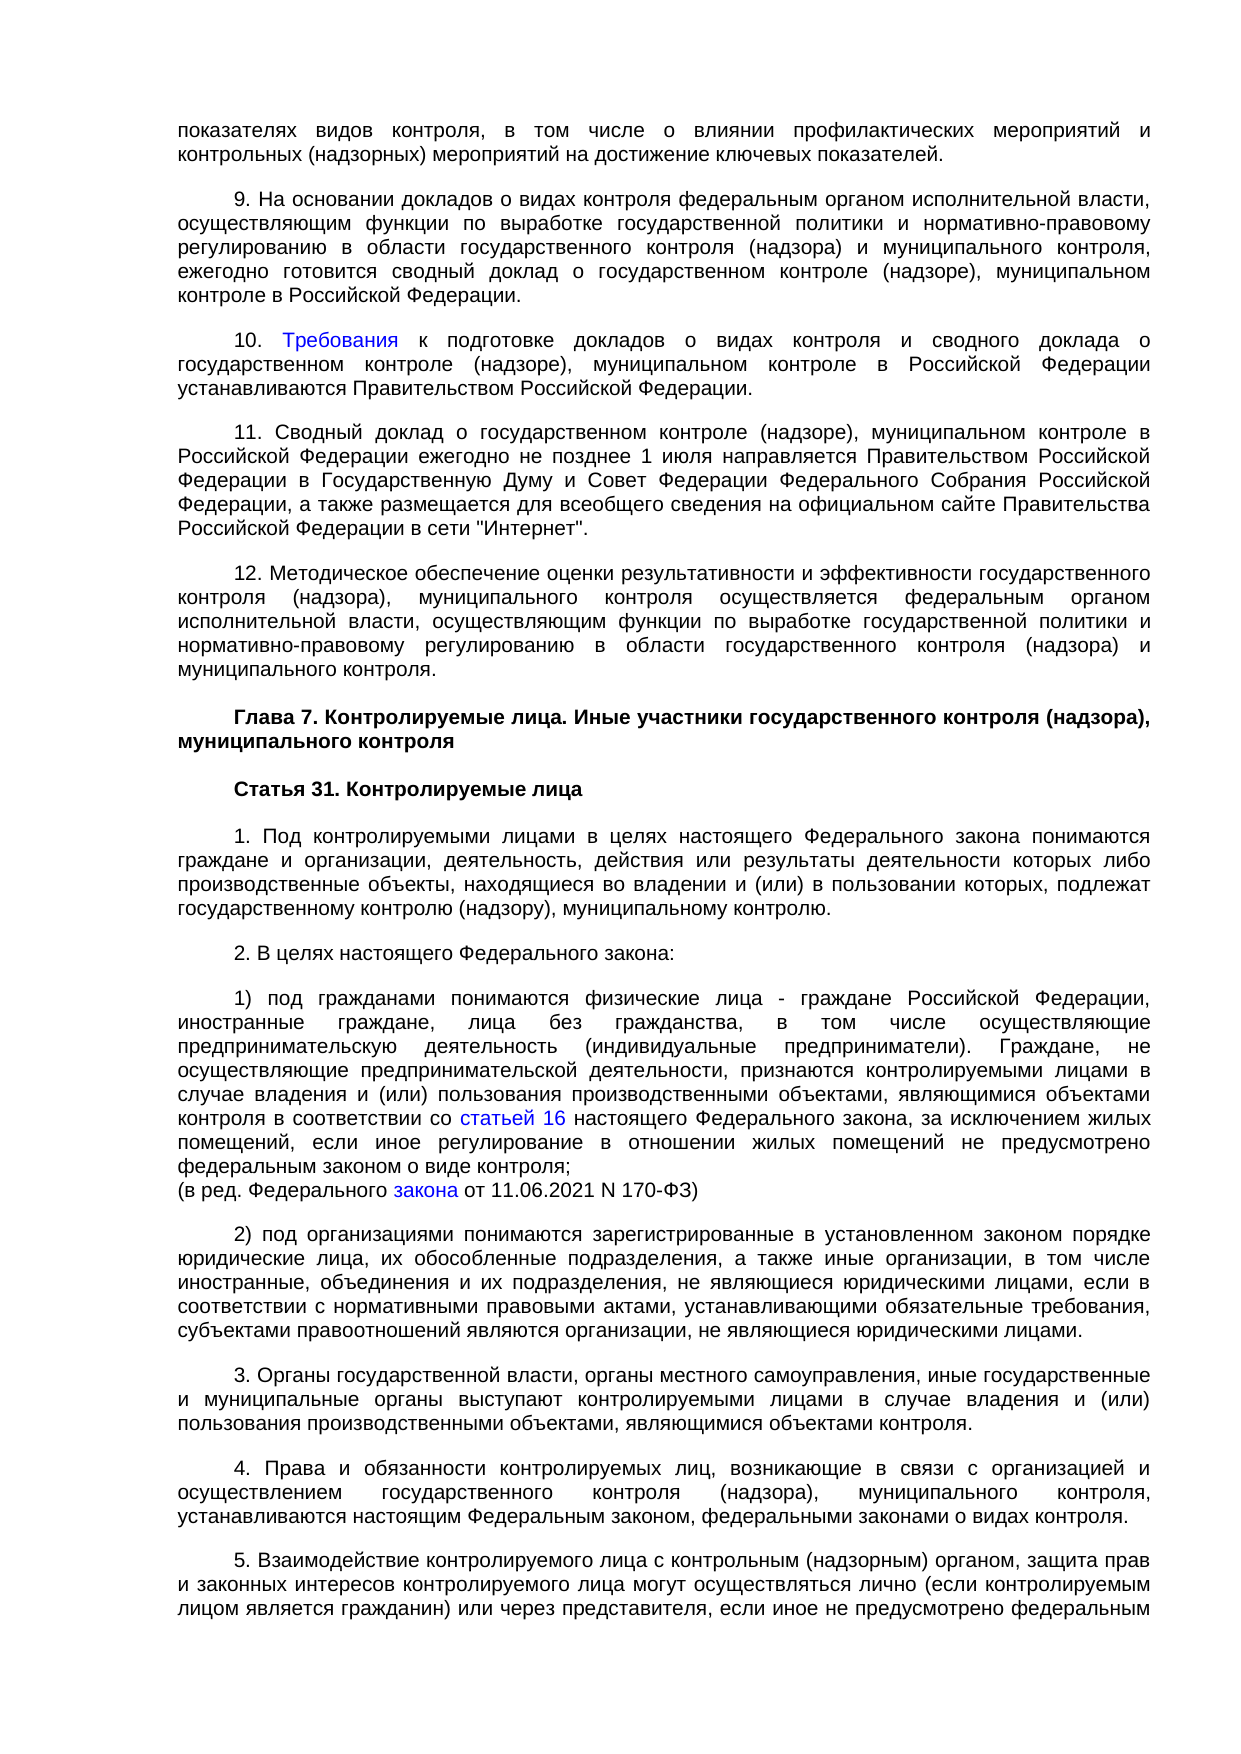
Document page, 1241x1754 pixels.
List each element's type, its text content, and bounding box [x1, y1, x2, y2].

title Глава 7. Контролируемые лица. Иные участники государственного контроля (надзора), муниципального контроля [177, 704, 1152, 752]
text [177, 118, 1152, 166]
text 10. Требования к подготовке докладов о видах контроля и сводного доклада о государственном контроле (надзоре), муниципальном контроле в Российской Федерации устанавливаются Правительством Российской Федерации. [177, 327, 1152, 399]
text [177, 1548, 1152, 1620]
text 3. Органы государственной власти, органы местного самоуправления, иные государственные и муниципальные органы выступают контролируемыми лицами в случае владения и (или) пользования производственными объектами, являющимися объектами контроля. [177, 1363, 1152, 1435]
text 11. Сводный доклад о государственном контроле (надзоре), муниципальном контроле в Российской Федерации ежегодно не позднее 1 июля направляется Правительством Российской Федерации в Государственную Думу и Совет Федерации Федерального Собрания Российской Федерации, а также размещается для всеобщего сведения на официальном сайте Правительства Российской Федерации в сети "Интернет". [177, 420, 1152, 540]
text 2. В целях настоящего Федерального закона: [177, 941, 1152, 965]
text 9. На основании докладов о видах контроля федеральным органом исполнительной власти, осуществляющим функции по выработке государственной политики и нормативно-правовому регулированию в области государственного контроля (надзора) и муниципального контроля, ежегодно готовится сводный доклад о государственном контроле (надзоре), муниципальном контроле в Российской Федерации. [177, 187, 1152, 307]
text 1) под гражданами понимаются физические лица - граждане Российской Федерации, иностранные граждане, лица без гражданства, в том числе осуществляющие предпринимательскую деятельность (индивидуальные предприниматели). Граждане, не осуществляющие предпринимательской деятельности, признаются контролируемыми лицами в случае владения и (или) пользования производственными объектами, являющимися объектами контроля в соответствии со статьей 16 настоящего Федерального закона, за исключением жилых помещений, если иное регулирование в отношении жилых помещений не предусмотрено федеральным законом о виде контроля; [177, 986, 1152, 1177]
title Статья 31. Контролируемые лица [177, 776, 1152, 800]
text 2) под организациями понимаются зарегистрированные в установленном законом порядке юридические лица, их обособленные подразделения, а также иные организации, в том числе иностранные, объединения и их подразделения, не являющиеся юридическими лицами, если в соответствии с нормативными правовыми актами, устанавливающими обязательные требования, субъектами правоотношений являются организации, не являющиеся юридическими лицами. [177, 1222, 1152, 1342]
text (в ред. Федерального закона от 11.06.2021 N 170-ФЗ) [177, 1177, 1152, 1201]
text 1. Под контролируемыми лицами в целях настоящего Федерального закона понимаются граждане и организации, деятельность, действия или результаты деятельности которых либо производственные объекты, находящиеся во владении и (или) в пользовании которых, подлежат государственному контролю (надзору), муниципальному контролю. [177, 824, 1152, 920]
text 4. Права и обязанности контролируемых лиц, возникающие в связи с организацией и осуществлением государственного контроля (надзора), муниципального контроля, устанавливаются настоящим Федеральным законом, федеральными законами о видах контроля. [177, 1456, 1152, 1527]
text 12. Методическое обеспечение оценки результативности и эффективности государственного контроля (надзора), муниципального контроля осуществляется федеральным органом исполнительной власти, осуществляющим функции по выработке государственной политики и нормативно-правовому регулированию в области государственного контроля (надзора) и муниципального контроля. [177, 561, 1152, 681]
